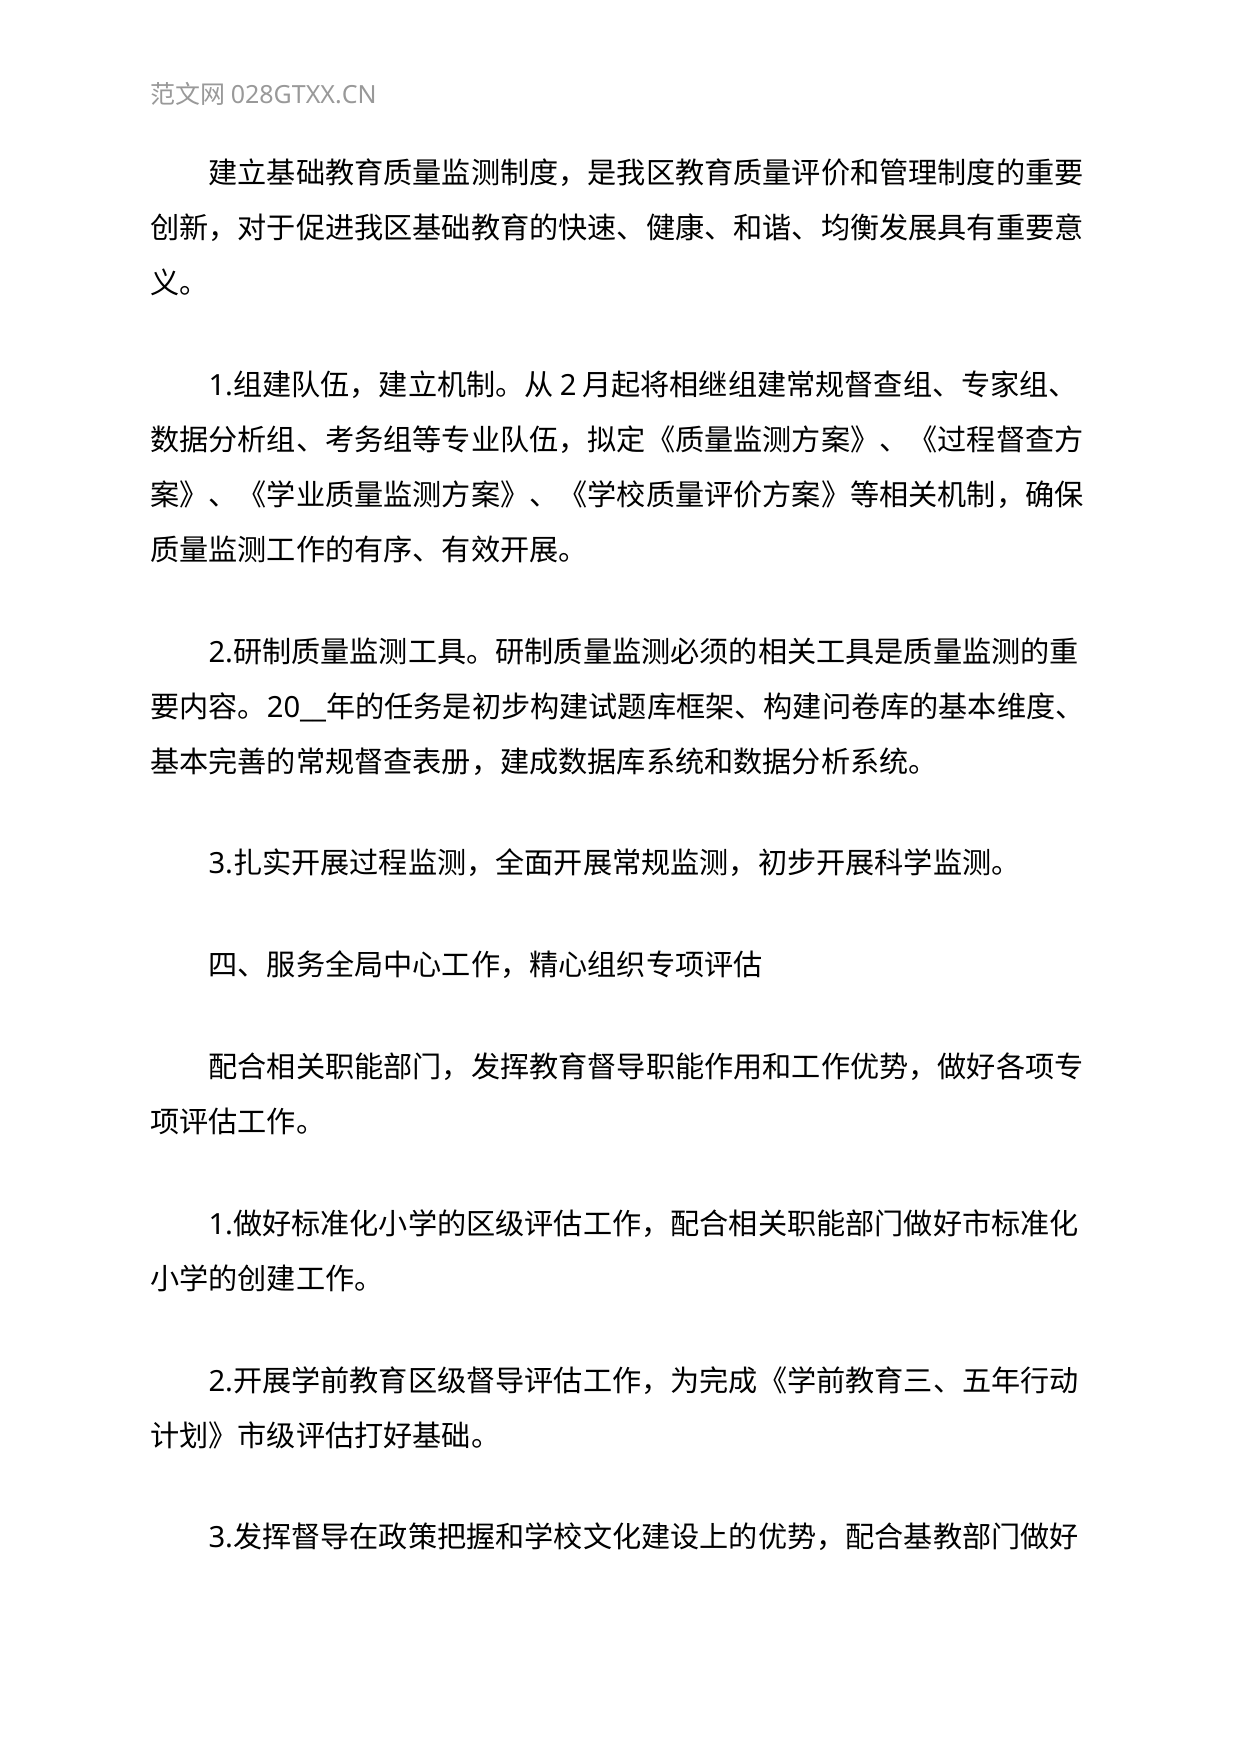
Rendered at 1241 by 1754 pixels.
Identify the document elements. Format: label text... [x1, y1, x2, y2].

text 四、服务全局中心工作，精心组织专项评估 [150, 942, 1090, 984]
text 3.扎实开展过程监测，全面开展常规监测，初步开展科学监测。 [150, 840, 1090, 882]
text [150, 1514, 1090, 1556]
text 配合相关职能部门，发挥教育督导职能作用和工作优势，做好各项专项评估工作。 [150, 1044, 1090, 1141]
text 2.研制质量监测工具。研制质量监测必须的相关工具是质量监测的重要内容。20__年的任务是初步构建试题库框架、构建问卷库的基本维度、基本完善的常规督查表册，建成数据库系统和数据分析系统。 [150, 628, 1090, 780]
text 1.组建队伍，建立机制。从2月起将相继组建常规督查组、专家组、数据分析组、考务组等专业队伍，拟定《质量监测方案》、《过程督查方案》、《学业质量监测方案》、《学校质量评价方案》等相关机制，确保质量监测工作的有序、有效开展。 [150, 362, 1090, 569]
text 2.开展学前教育区级督导评估工作，为完成《学前教育三、五年行动计划》市级评估打好基础。 [150, 1357, 1090, 1454]
text 建立基础教育质量监测制度，是我区教育质量评价和管理制度的重要创新，对于促进我区基础教育的快速、健康、和谐、均衡发展具有重要意义。 [150, 150, 1090, 302]
text 1.做好标准化小学的区级评估工作，配合相关职能部门做好市标准化小学的创建工作。 [150, 1200, 1090, 1298]
